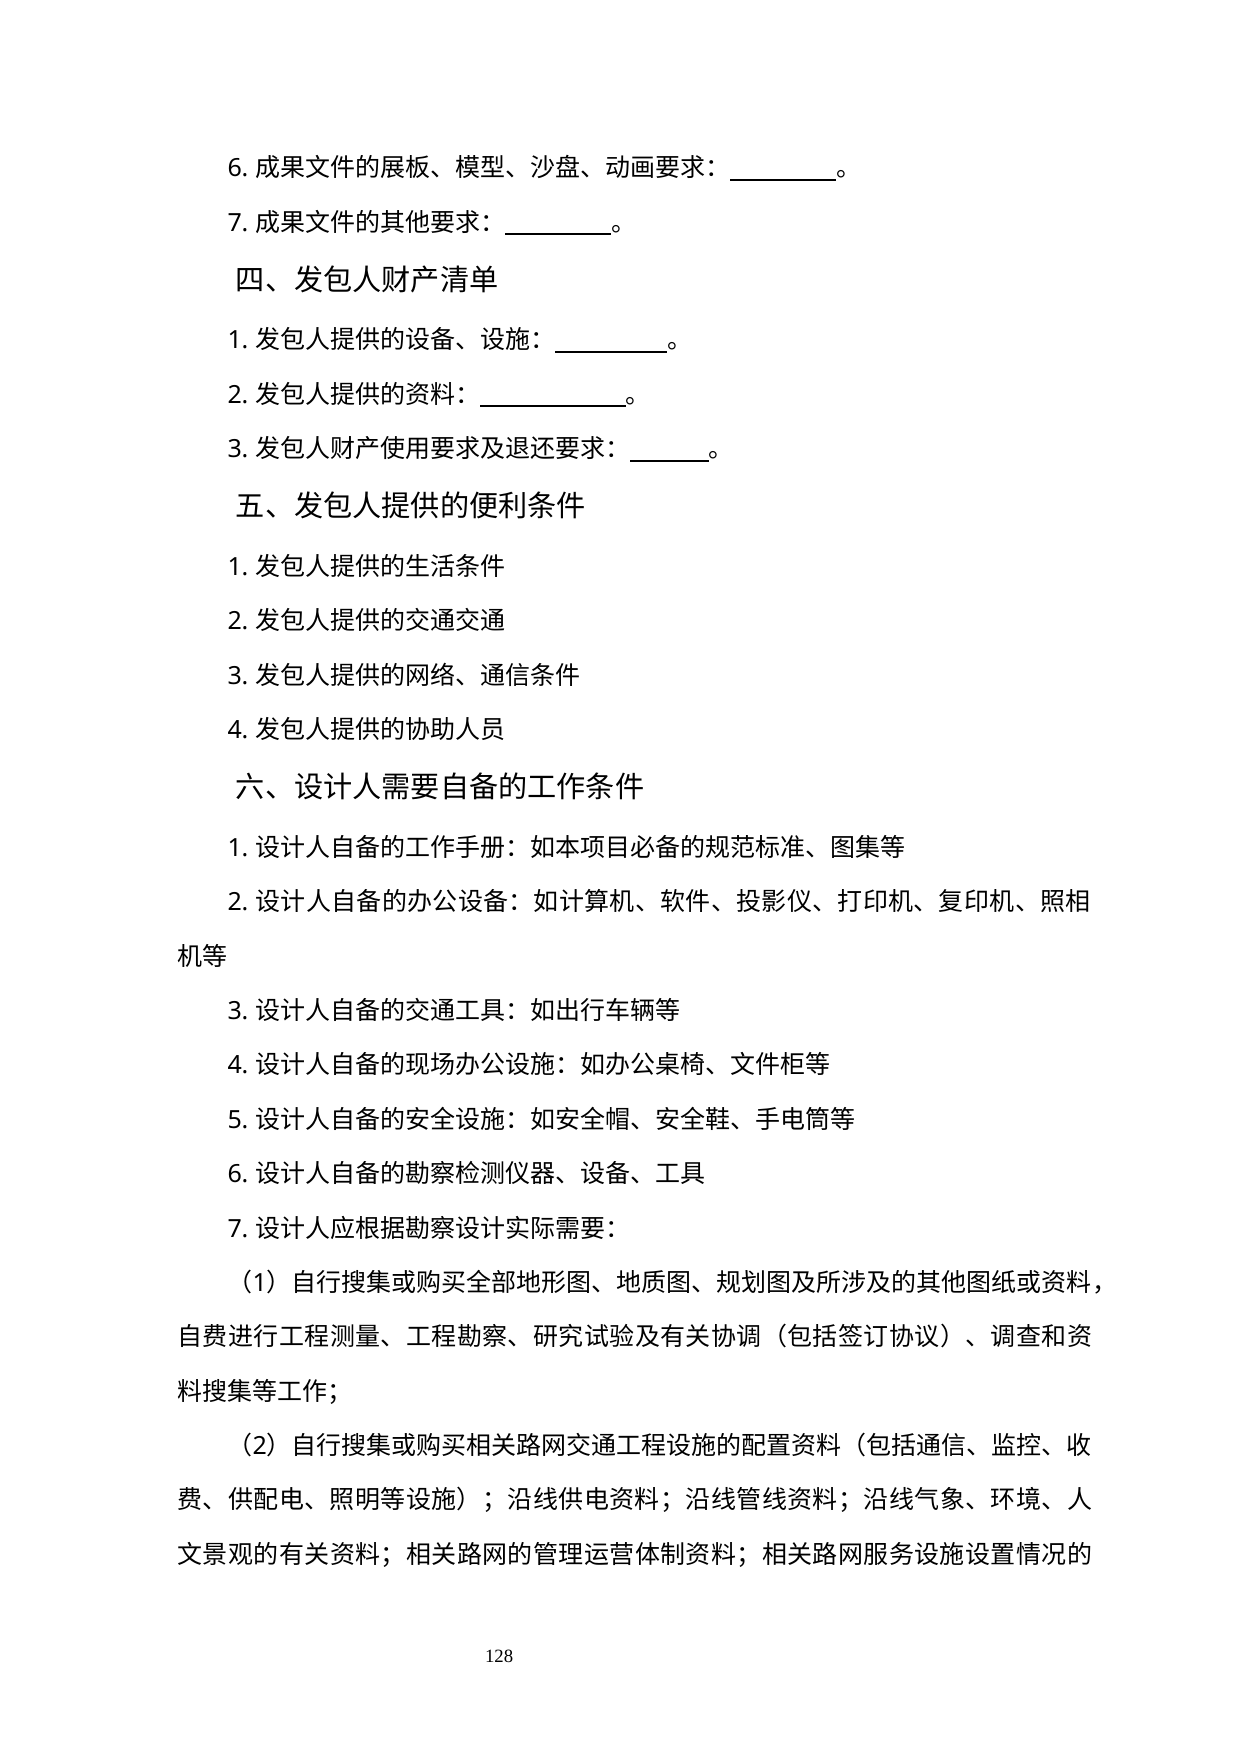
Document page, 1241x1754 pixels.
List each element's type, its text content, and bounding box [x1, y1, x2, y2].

text （1）自行搜集或购买全部地形图、地质图、规划图及所涉及的其他图纸或资料，自费进行工程测量、工程勘察、研究试验及有关协调（包括签订协议）、调查和资料搜集等工作； [177, 1262, 1092, 1407]
text 2. 发包人提供的交通交通 [177, 601, 1092, 637]
text 2. 发包人提供的资料： 。 [177, 374, 1092, 411]
text 五、发包人提供的便利条件 [177, 483, 1092, 525]
text 3. 发包人财产使用要求及退还要求： 。 [177, 429, 1092, 465]
text 7. 设计人应根据勘察设计实际需要： [177, 1208, 1092, 1244]
text 1. 设计人自备的工作手册：如本项目必备的规范标准、图集等 [177, 827, 1092, 864]
text 6. 成果文件的展板、模型、沙盘、动画要求： 。 [177, 148, 1092, 184]
text 2. 设计人自备的办公设备：如计算机、软件、投影仪、打印机、复印机、照相机等 [177, 882, 1092, 972]
text 四、发包人财产清单 [177, 256, 1092, 299]
text 1. 发包人提供的生活条件 [177, 546, 1092, 583]
text 六、设计人需要自备的工作条件 [177, 764, 1092, 806]
text 1. 发包人提供的设备、设施： 。 [177, 320, 1092, 356]
text 3. 设计人自备的交通工具：如出行车辆等 [177, 991, 1092, 1027]
text 6. 设计人自备的勘察检测仪器、设备、工具 [177, 1154, 1092, 1190]
text 4. 发包人提供的协助人员 [177, 709, 1092, 746]
text 5. 设计人自备的安全设施：如安全帽、安全鞋、手电筒等 [177, 1099, 1092, 1136]
text 7. 成果文件的其他要求： 。 [177, 202, 1092, 238]
text 4. 设计人自备的现场办公设施：如办公桌椅、文件柜等 [177, 1045, 1092, 1081]
text 3. 发包人提供的网络、通信条件 [177, 655, 1092, 691]
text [177, 1426, 1092, 1571]
